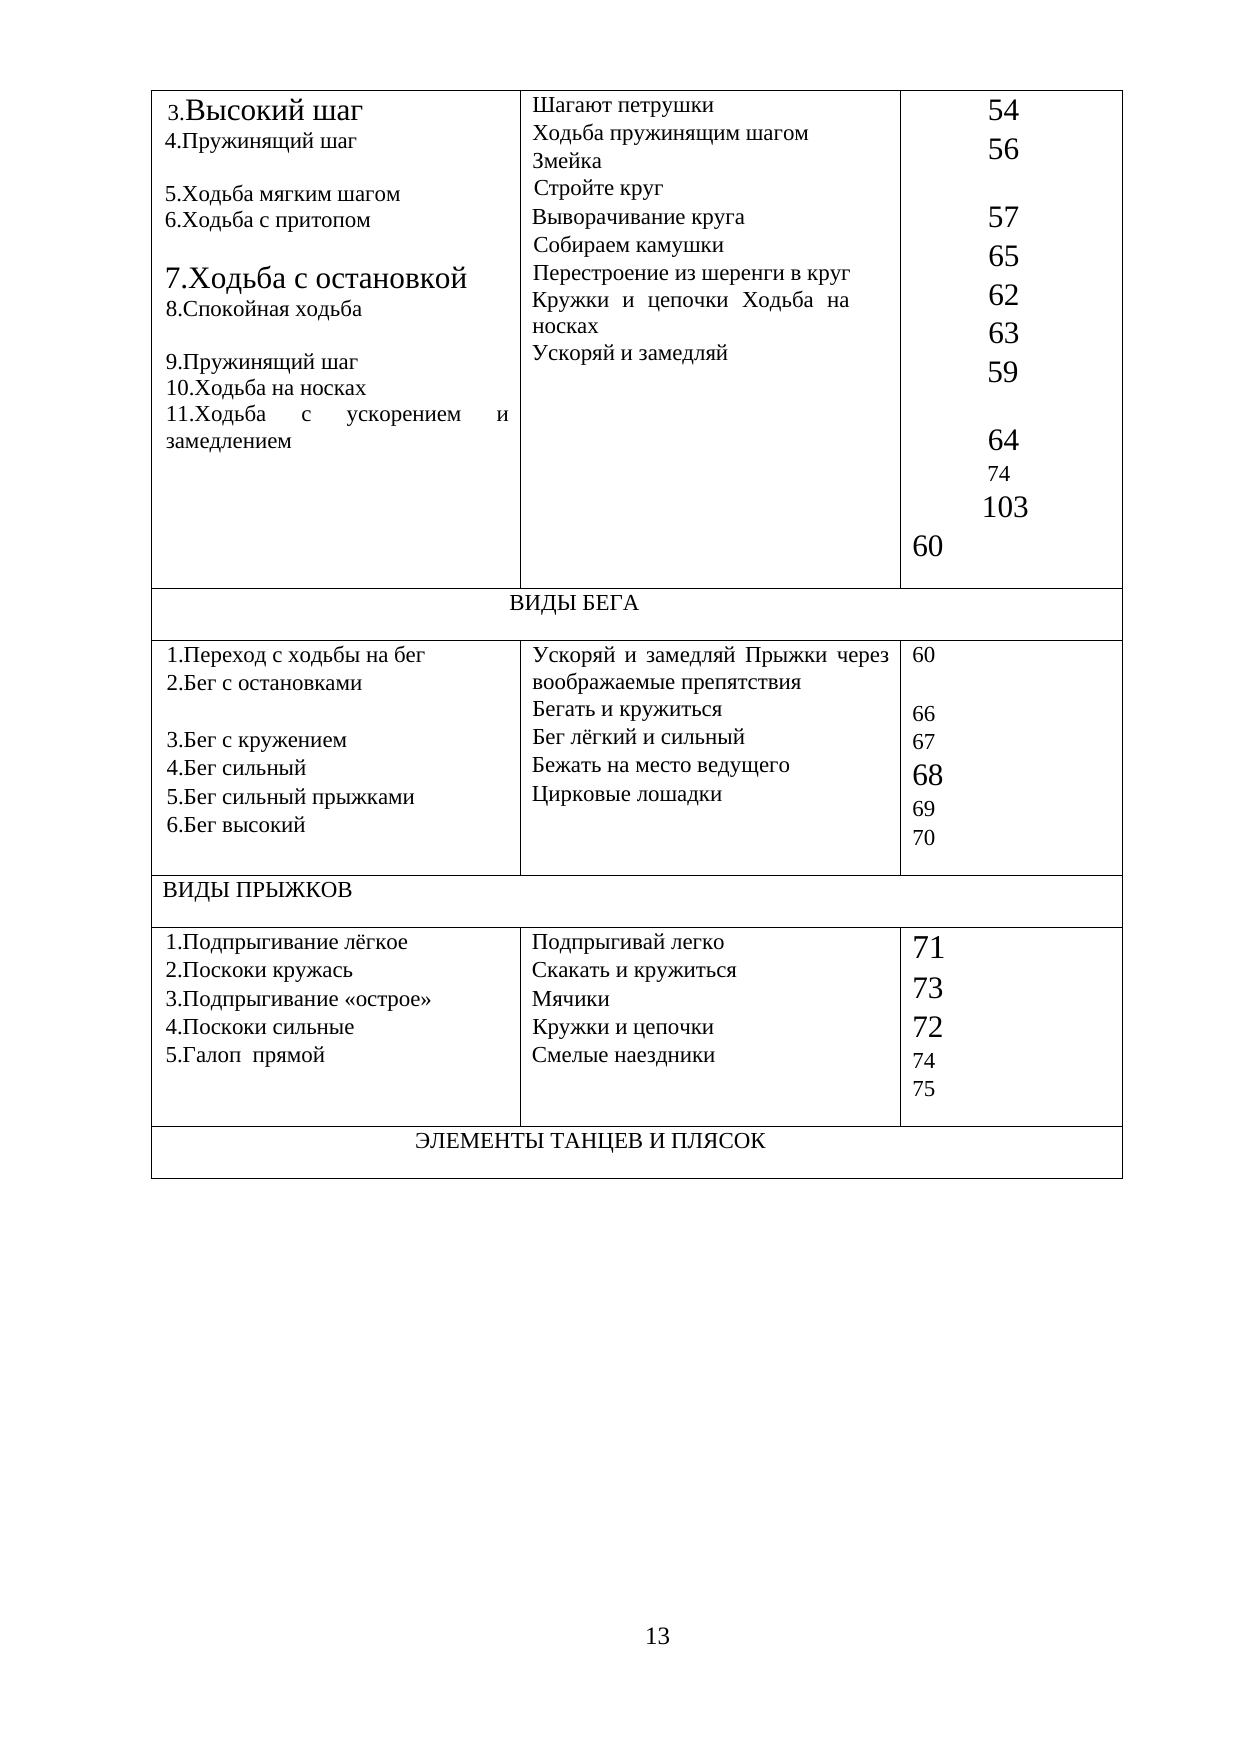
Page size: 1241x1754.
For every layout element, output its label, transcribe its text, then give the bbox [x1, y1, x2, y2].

table_cell 1.Переход с ходьбы на бег 2.Бег с остановками 3.Бег с кружением 4.Бег сильный 5.Бег сильный прыжками 6.Бег высокий [152, 641, 520, 875]
table_cell Ускоряй и замедляй Прыжки через воображаемые препятствия Бегать и кружиться Бег лёгкий и сильный Бежать на место ведущего Цирковые лошадки [521, 641, 900, 875]
table_cell ЭЛЕМЕНТЫ ТАНЦЕВ И ПЛЯСОК [152, 1127, 1122, 1178]
table_cell 71 73 72 74 75 [901, 928, 1122, 1126]
table_cell ВИДЫ ПРЫЖКОВ [152, 876, 1122, 927]
table_cell 60 66 67 68 69 70 [901, 641, 1122, 875]
table_cell Подпрыгивай легко Скакать и кружиться Мячики Кружки и цепочки Смелые наездники [521, 928, 900, 1126]
table_cell ВИДЫ БЕГА [152, 589, 1122, 639]
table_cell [901, 91, 1122, 587]
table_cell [152, 91, 520, 587]
table_cell 1.Подпрыгивание лёгкое 2.Поскоки кружась 3.Подпрыгивание «острое» 4.Поскоки сильные 5.Галоп прямой [152, 928, 520, 1126]
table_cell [521, 91, 900, 587]
